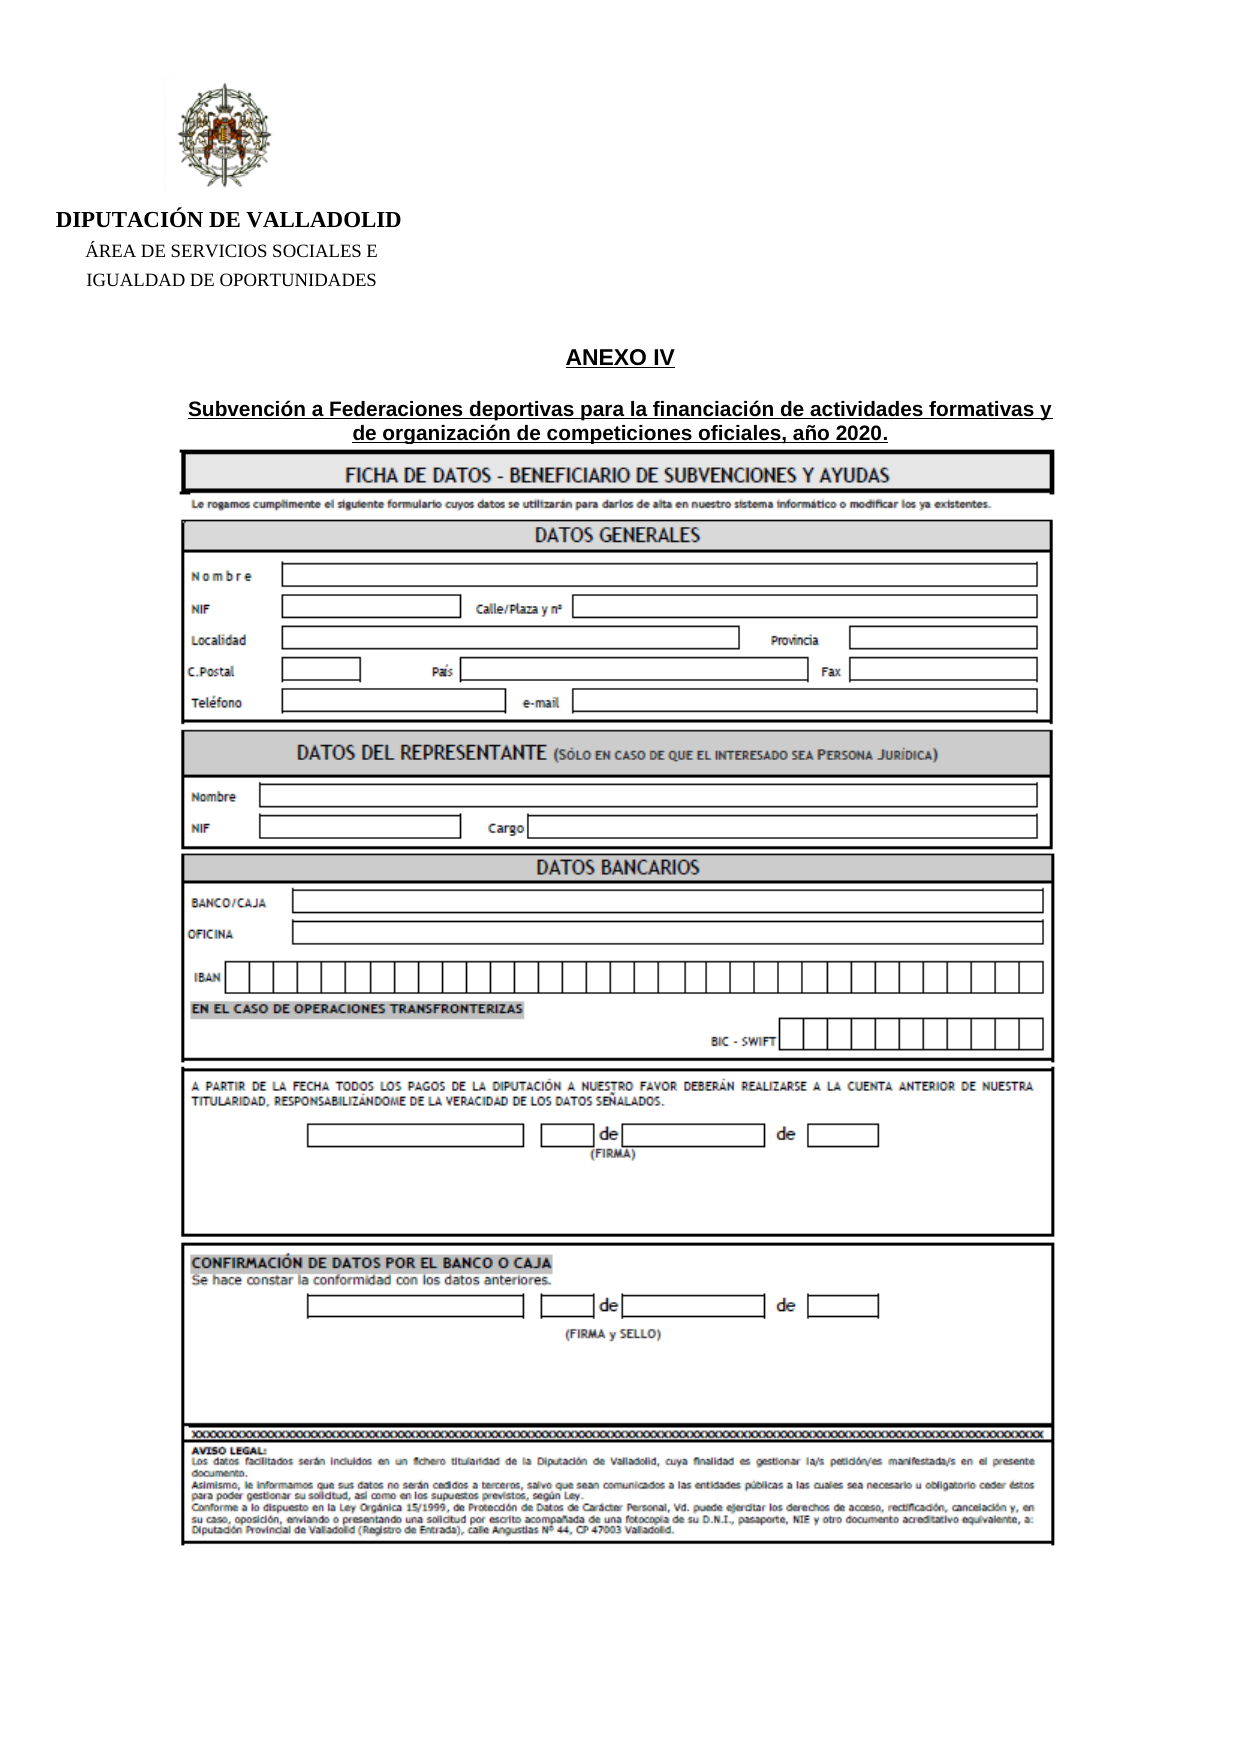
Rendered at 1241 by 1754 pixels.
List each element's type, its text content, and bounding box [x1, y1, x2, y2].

text ANEXO IV [177, 344, 1063, 370]
text Subvención a Federaciones deportivas para la financiación de actividades formativas y de organización de competiciones oficiales, año 2020. [177, 397, 1063, 444]
